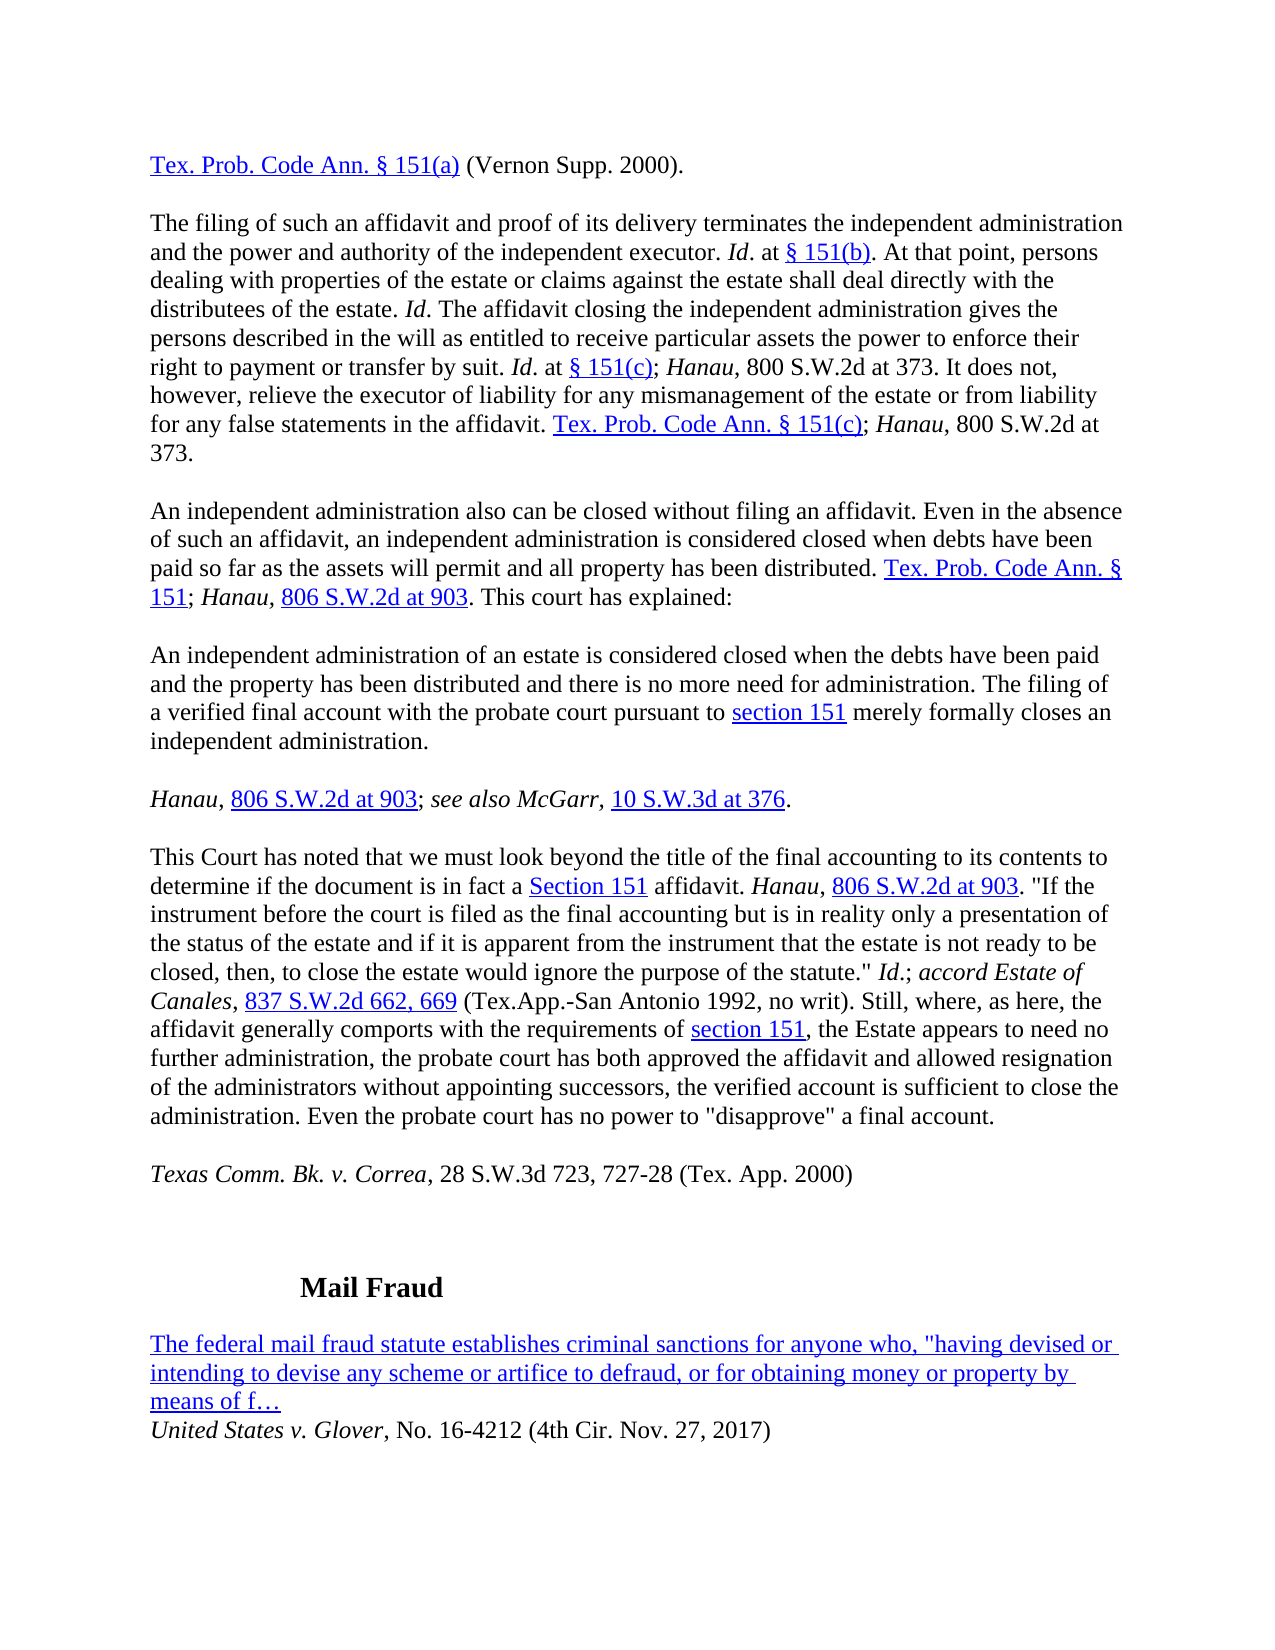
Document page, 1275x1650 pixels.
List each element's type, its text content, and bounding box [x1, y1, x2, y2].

text Texas Comm. Bk. v. Correa, 28 S.W.3d 723, 727-28 (Tex. App. 2000) [150, 1159, 1125, 1187]
text An independent administration also can be closed without filing an affidavit. Even in the absence of such an affidavit, an independent administration is considered closed when debts have been paid so far as the assets will permit and all property has been distributed. Tex. Prob. Code Ann. § 151; Hanau, 806 S.W.2d at 903. This court has explained: [150, 496, 1125, 611]
text United States v. Glover, No. 16-4212 (4th Cir. Nov. 27, 2017) [150, 1415, 1125, 1444]
text Hanau, 806 S.W.2d at 903; see also McGarr, 10 S.W.3d at 376. [150, 784, 1125, 813]
text Tex. Prob. Code Ann. § 151(a) (Vernon Supp. 2000). [150, 150, 1125, 179]
text Mail Fraud [300, 1270, 1125, 1304]
text The federal mail fraud statute establishes criminal sanctions for anyone who, "having devised or intending to devise any scheme or artifice to defraud, or for obtaining money or property by means of f… [150, 1329, 1125, 1415]
text This Court has noted that we must look beyond the title of the final accounting to its contents to determine if the document is in fact a Section 151 affidavit. Hanau, 806 S.W.2d at 903. "If the instrument before the court is filed as the final accounting but is in reality only a presentation of the status of the estate and if it is apparent from the instrument that the estate is not ready to be closed, then, to close the estate would ignore the purpose of the statute." Id.; accord Estate of Canales, 837 S.W.2d 662, 669 (Tex.App.-San Antonio 1992, no writ). Still, where, as here, the affidavit generally comports with the requirements of section 151, the Estate appears to need no further administration, the probate court has both approved the affidavit and allowed resignation of the administrators without appointing successors, the verified account is sufficient to close the administration. Even the probate court has no power to "disapprove" a final account. [150, 842, 1125, 1129]
text The filing of such an affidavit and proof of its delivery terminates the independent administration and the power and authority of the independent executor. Id. at § 151(b). At that point, persons dealing with properties of the estate or claims against the estate shall deal directly with the distributees of the estate. Id. The affidavit closing the independent administration gives the persons described in the will as entitled to receive particular assets the power to enforce their right to payment or transfer by suit. Id. at § 151(c); Hanau, 800 S.W.2d at 373. It does not, however, relieve the executor of liability for any mismanagement of the estate or from liability for any false statements in the affidavit. Tex. Prob. Code Ann. § 151(c); Hanau, 800 S.W.2d at 373. [150, 208, 1125, 467]
text An independent administration of an estate is considered closed when the debts have been paid and the property has been distributed and there is no more need for administration. The filing of a verified final account with the probate court pursuant to section 151 merely formally closes an independent administration. [150, 640, 1125, 755]
